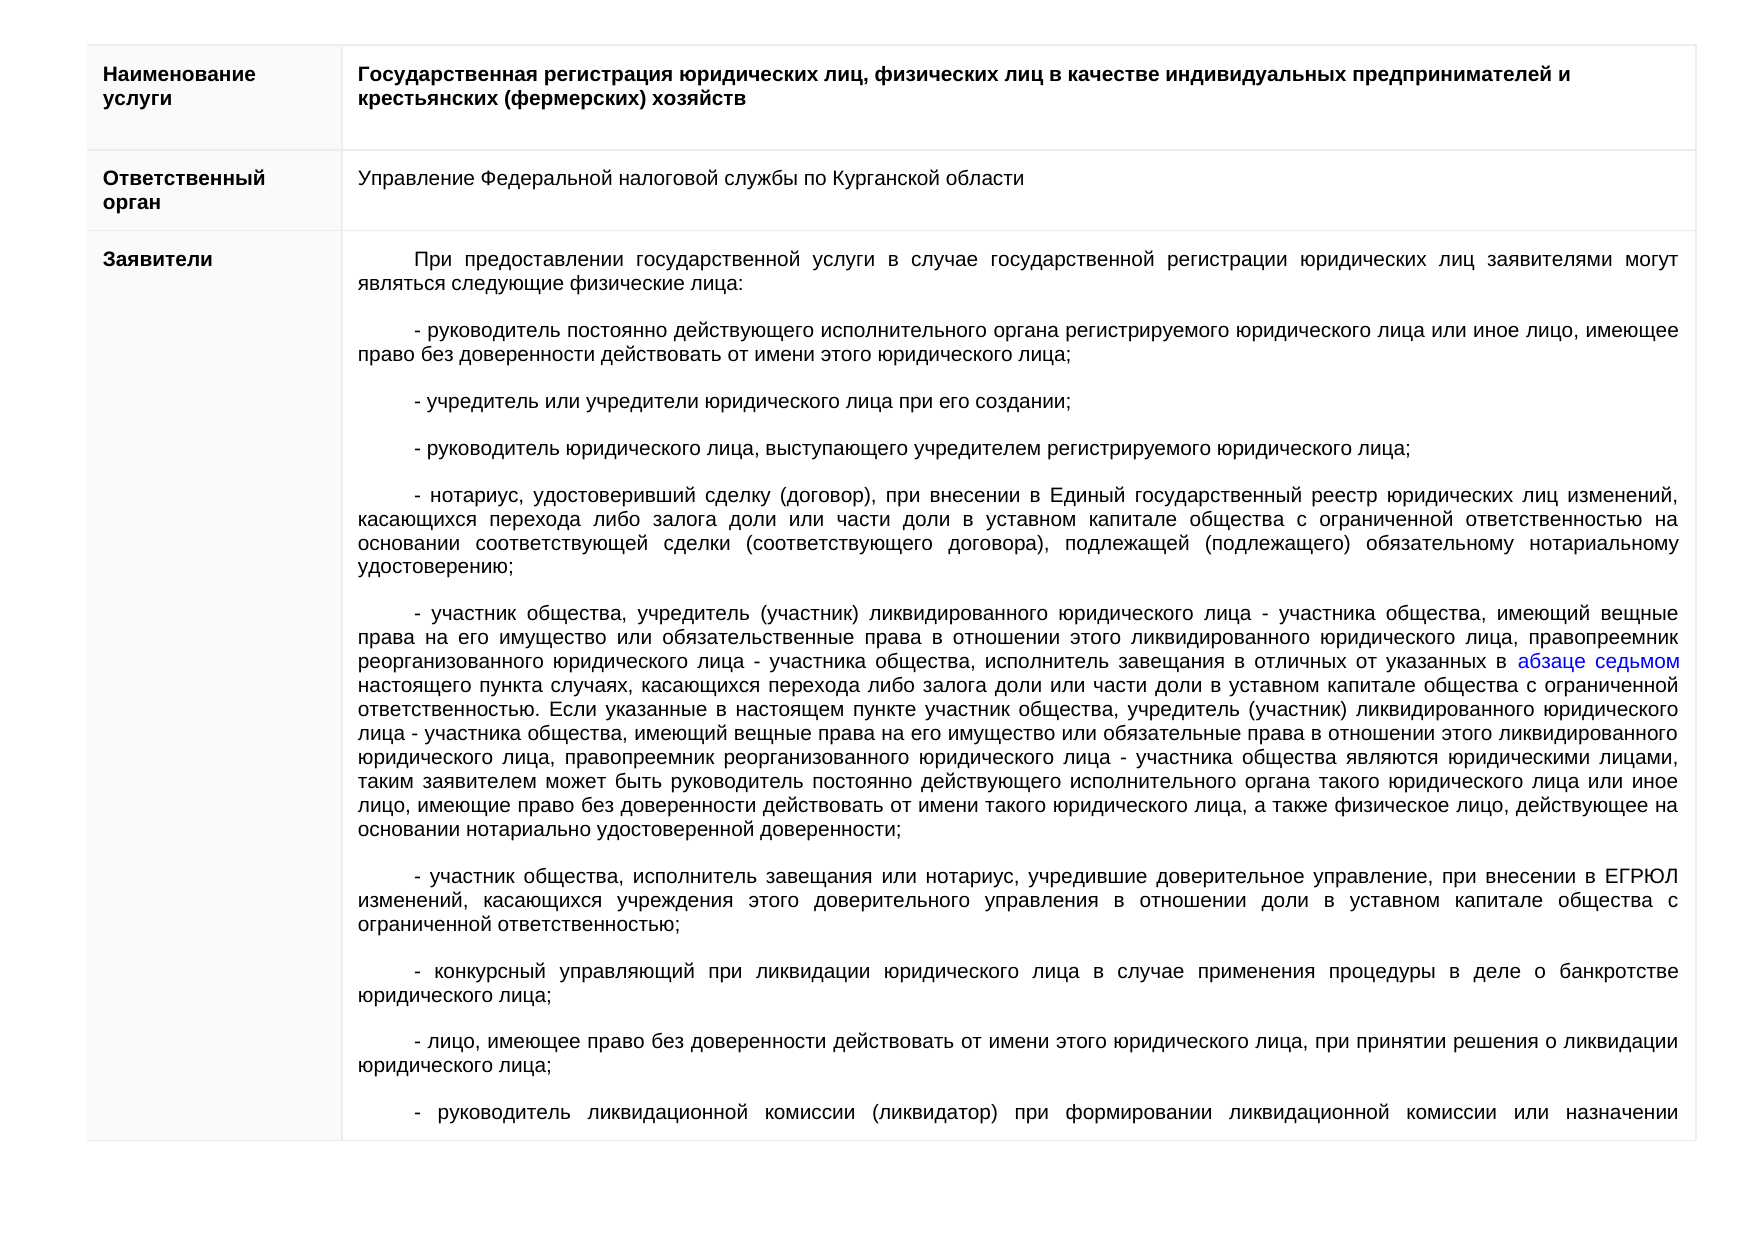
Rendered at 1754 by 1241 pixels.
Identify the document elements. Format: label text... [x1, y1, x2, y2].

table_cell Ответственный орган [87, 151, 341, 230]
table_header Государственная регистрация юридических лиц, физических лиц в качестве индивидуальных предпринимателей и крестьянских (фермерских) хозяйств [343, 46, 1695, 149]
table_cell Заявители [87, 231, 341, 1140]
table_cell Управление Федеральной налоговой службы по Курганской области [343, 151, 1695, 230]
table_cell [343, 231, 1695, 1140]
table_header Наименование услуги [87, 46, 341, 149]
